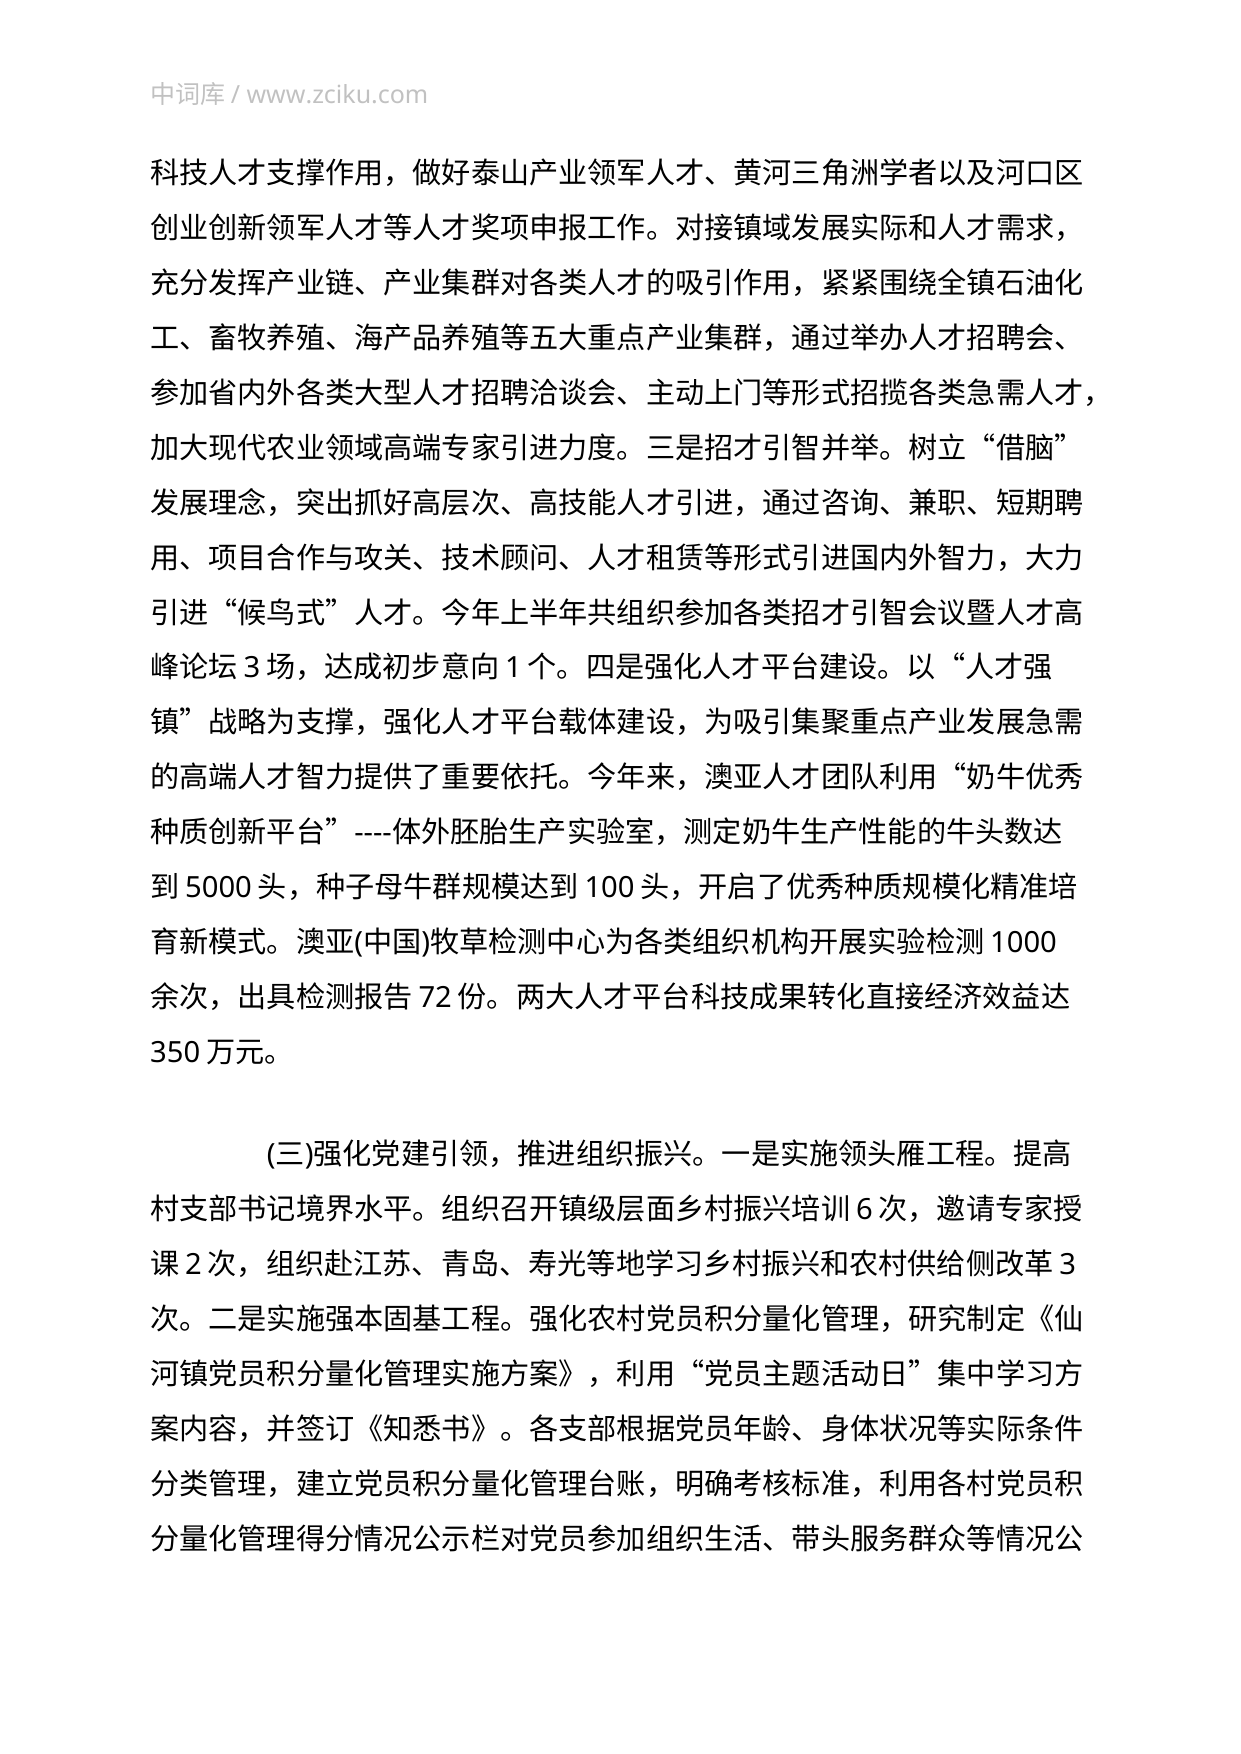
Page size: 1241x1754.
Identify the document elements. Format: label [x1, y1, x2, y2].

text [150, 150, 1090, 1071]
text [150, 1131, 1090, 1558]
